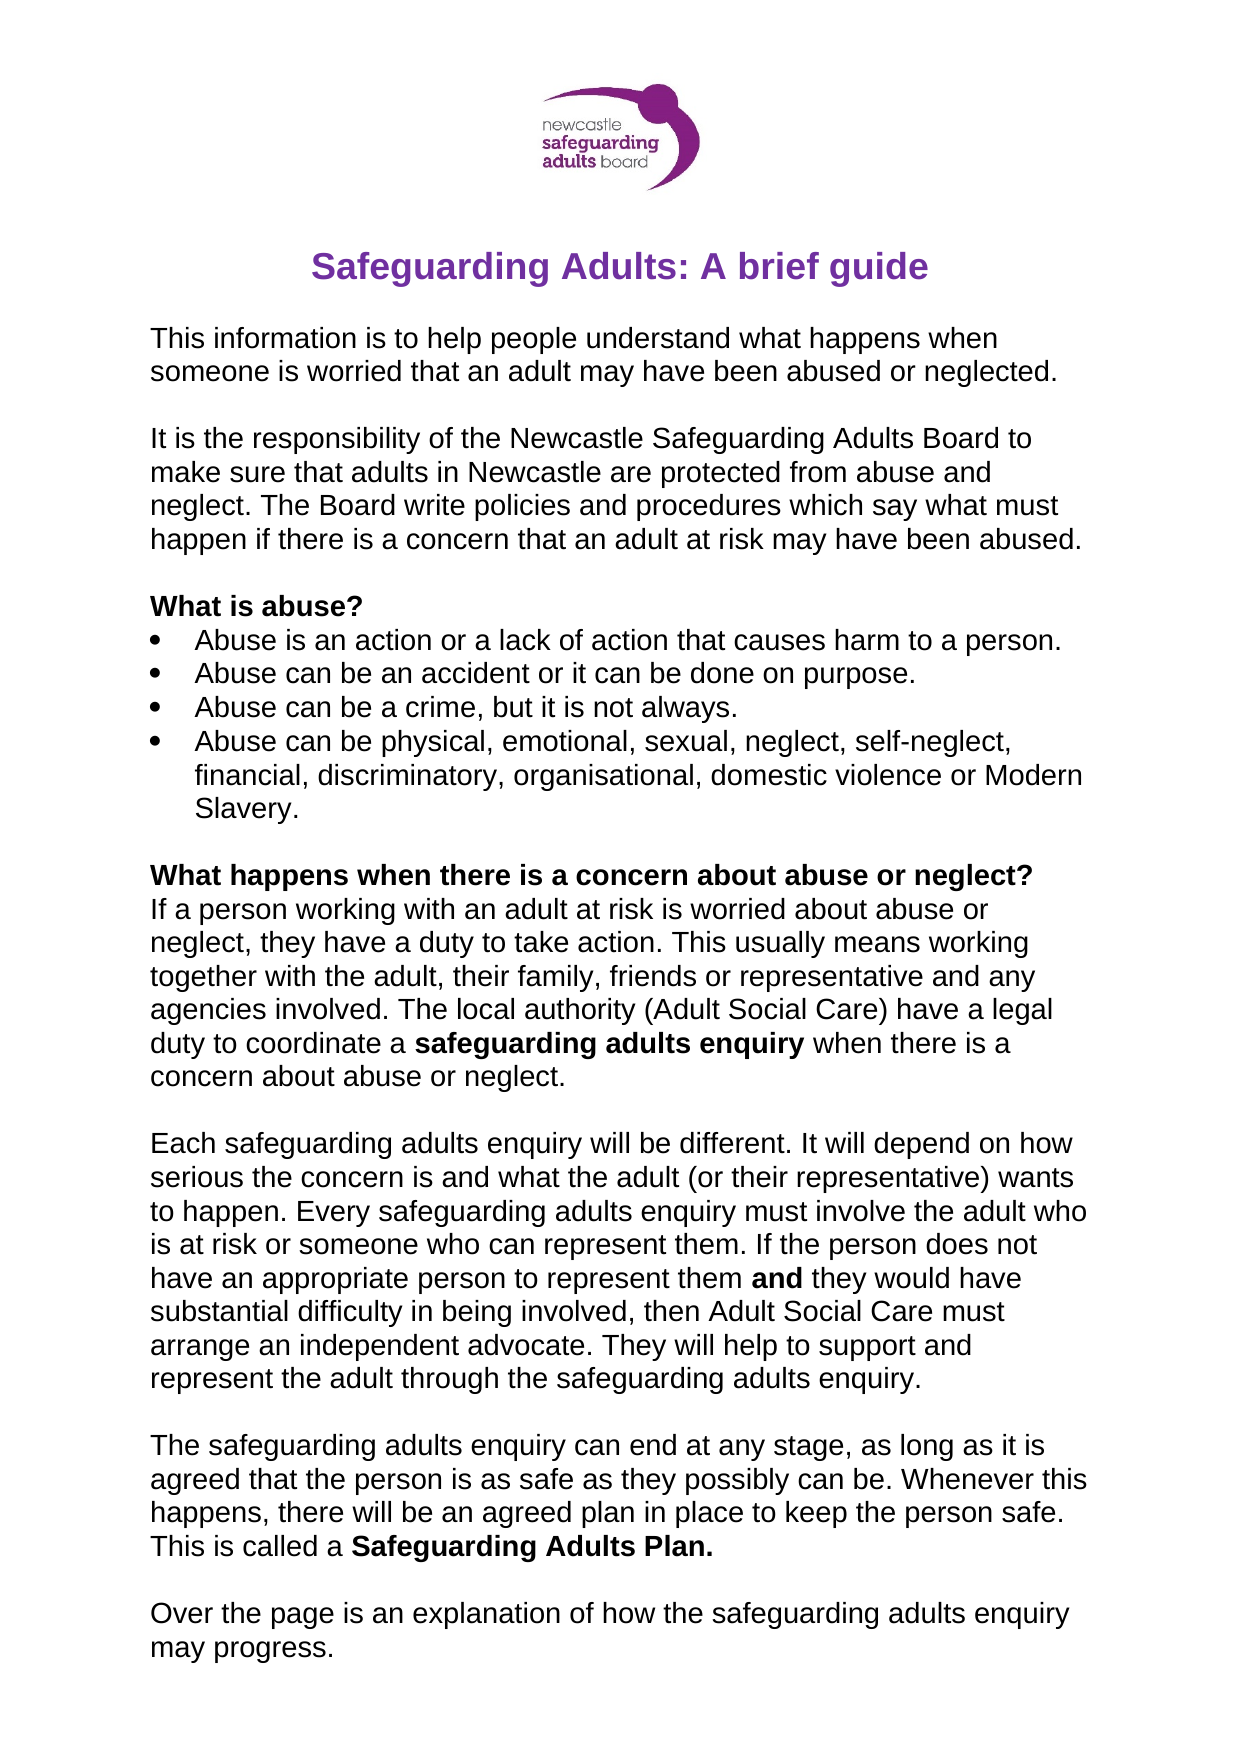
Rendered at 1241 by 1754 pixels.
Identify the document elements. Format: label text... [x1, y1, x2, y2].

text The safeguarding adults enquiry can end at any stage, as long as it is agreed that the person is as safe as they possibly can be. Whenever this happens, there will be an agreed plan in place to keep the person safe. This is called a Safeguarding Adults Plan. [150, 1428, 1090, 1562]
list Abuse can be physical, emotional, sexual, neglect, self-neglect, financial, discriminatory, organisational, domestic violence or Modern Slavery. [150, 724, 1090, 824]
list Abuse is an action or a lack of action that causes harm to a person. [150, 622, 1090, 656]
picture [531, 73, 710, 201]
text What is abuse? [150, 589, 1090, 622]
text Over the page is an explanation of how the safeguarding adults enquiry may progress. [150, 1596, 1090, 1663]
text It is the responsibility of the Newcastle Safeguarding Adults Board to make sure that adults in Newcastle are protected from abuse and neglect. The Board write policies and procedures which say what must happen if there is a concern that an adult at risk may have been abused. [150, 421, 1090, 555]
text Safeguarding Adults: A brief guide [150, 244, 1090, 287]
list Abuse can be an accident or it can be done on purpose. [150, 656, 1090, 690]
text This information is to help people understand what happens when someone is worried that an adult may have been abused or neglected. [150, 321, 1090, 388]
text What happens when there is a concern about abuse or neglect? [150, 858, 1090, 892]
list Abuse can be a crime, but it is not always. [150, 690, 1090, 724]
text If a person working with an adult at risk is worried about abuse or neglect, they have a duty to take action. This usually means working together with the adult, their family, friends or representative and any agencies involved. The local authority (Adult Social Care) have a legal duty to coordinate a safeguarding adults enquiry when there is a concern about abuse or neglect. [150, 892, 1090, 1093]
text Each safeguarding adults enquiry will be different. It will depend on how serious the concern is and what the adult (or their representative) wants to happen. Every safeguarding adults enquiry must involve the adult who is at risk or someone who can represent them. If the person does not have an appropriate person to represent them and they would have substantial difficulty in being involved, then Adult Social Care must arrange an independent advocate. They will help to support and represent the adult through the safeguarding adults enquiry. [150, 1126, 1090, 1395]
